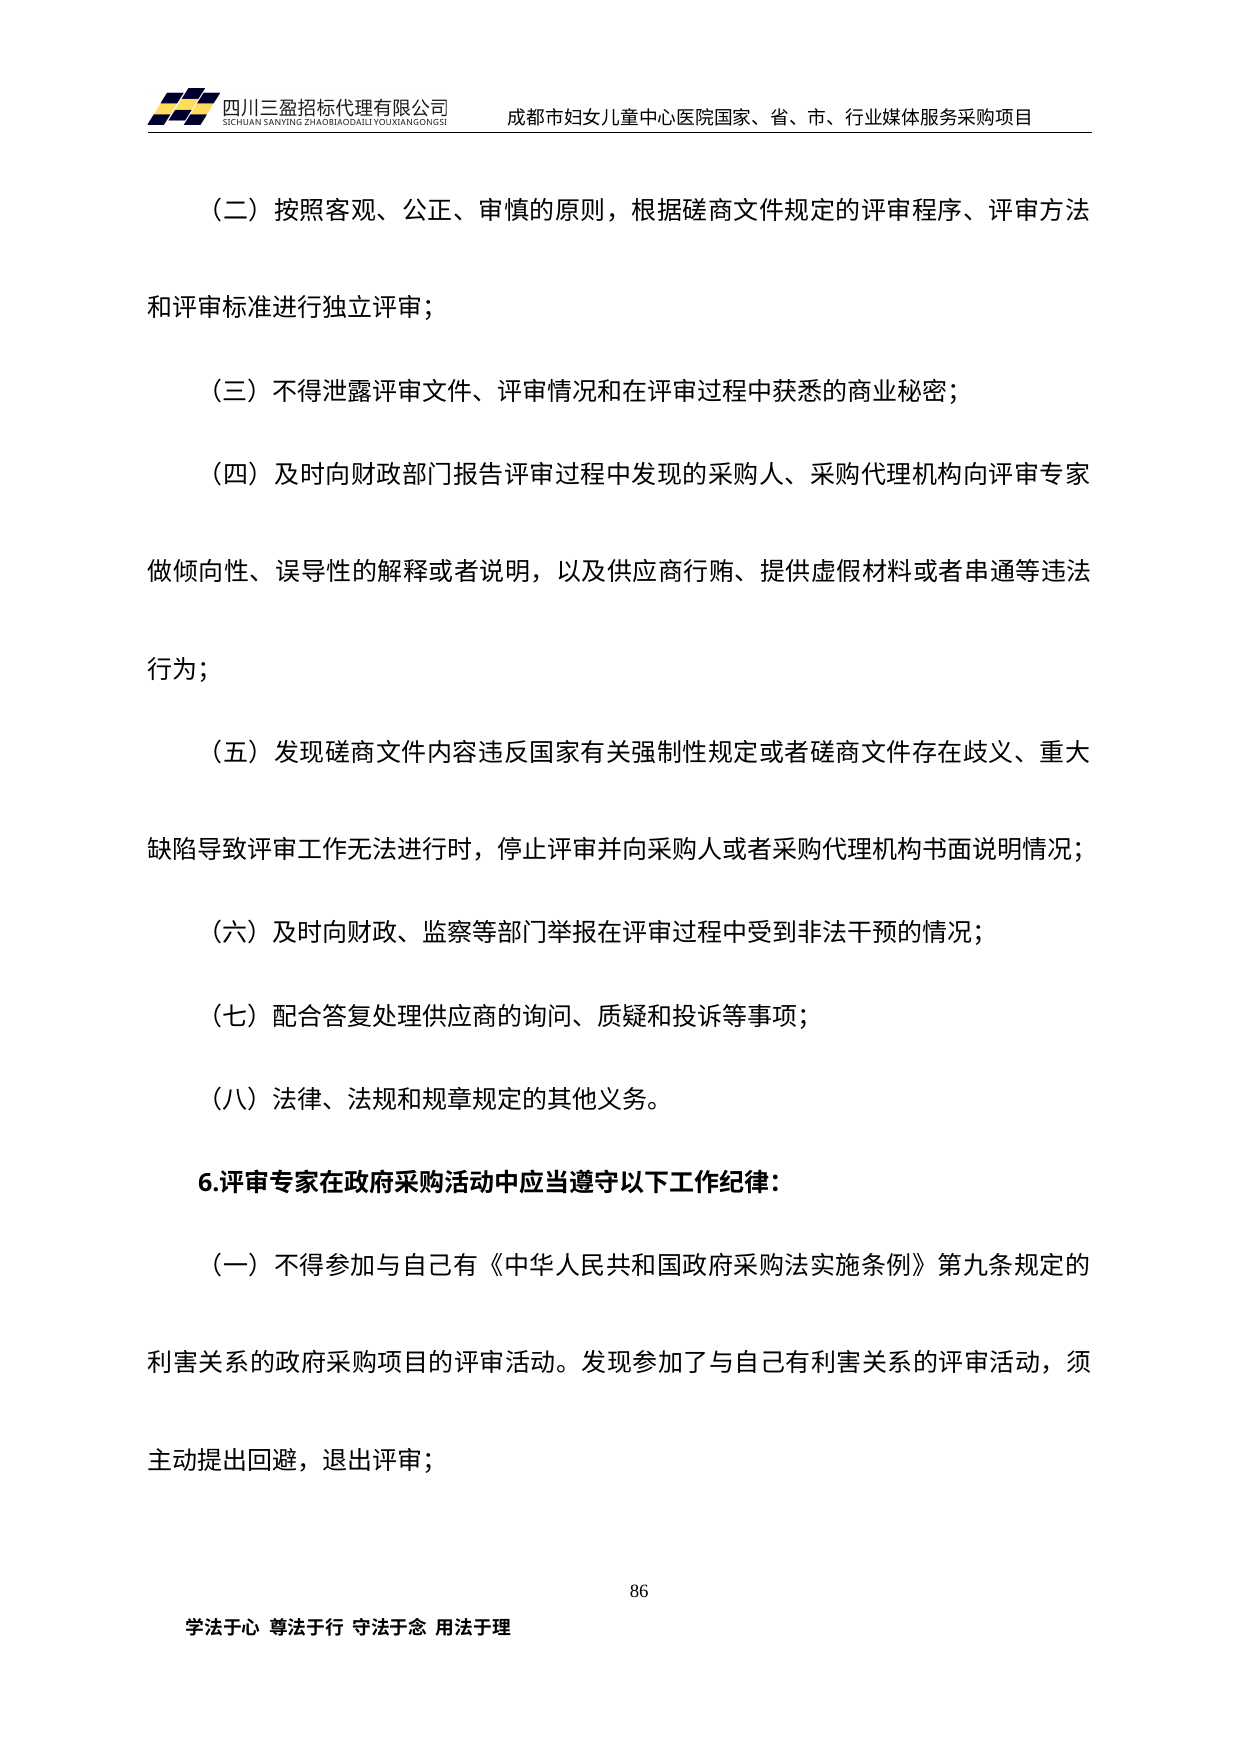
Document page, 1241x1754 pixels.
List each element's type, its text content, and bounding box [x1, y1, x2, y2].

text 6.评审专家在政府采购活动中应当遵守以下工作纪律： [148, 1148, 1092, 1213]
text （三）不得泄露评审文件、评审情况和在评审过程中获悉的商业秘密； [148, 357, 1092, 422]
text （八）法律、法规和规章规定的其他义务。 [148, 1065, 1092, 1130]
text （二）按照客观、公正、审慎的原则，根据磋商文件规定的评审程序、评审方法和评审标准进行独立评审； [148, 176, 1092, 338]
text （一）不得参加与自己有《中华人民共和国政府采购法实施条例》第九条规定的利害关系的政府采购项目的评审活动。发现参加了与自己有利害关系的评审活动，须主动提出回避，退出评审； [148, 1231, 1092, 1491]
picture [147, 88, 447, 125]
text （六）及时向财政、监察等部门举报在评审过程中受到非法干预的情况； [148, 898, 1092, 963]
text （四）及时向财政部门报告评审过程中发现的采购人、采购代理机构向评审专家做倾向性、误导性的解释或者说明，以及供应商行贿、提供虚假材料或者串通等违法行为； [148, 440, 1092, 700]
text （五）发现磋商文件内容违反国家有关强制性规定或者磋商文件存在歧义、重大缺陷导致评审工作无法进行时，停止评审并向采购人或者采购代理机构书面说明情况； [148, 718, 1092, 880]
text （七）配合答复处理供应商的询问、质疑和投诉等事项； [148, 982, 1092, 1047]
